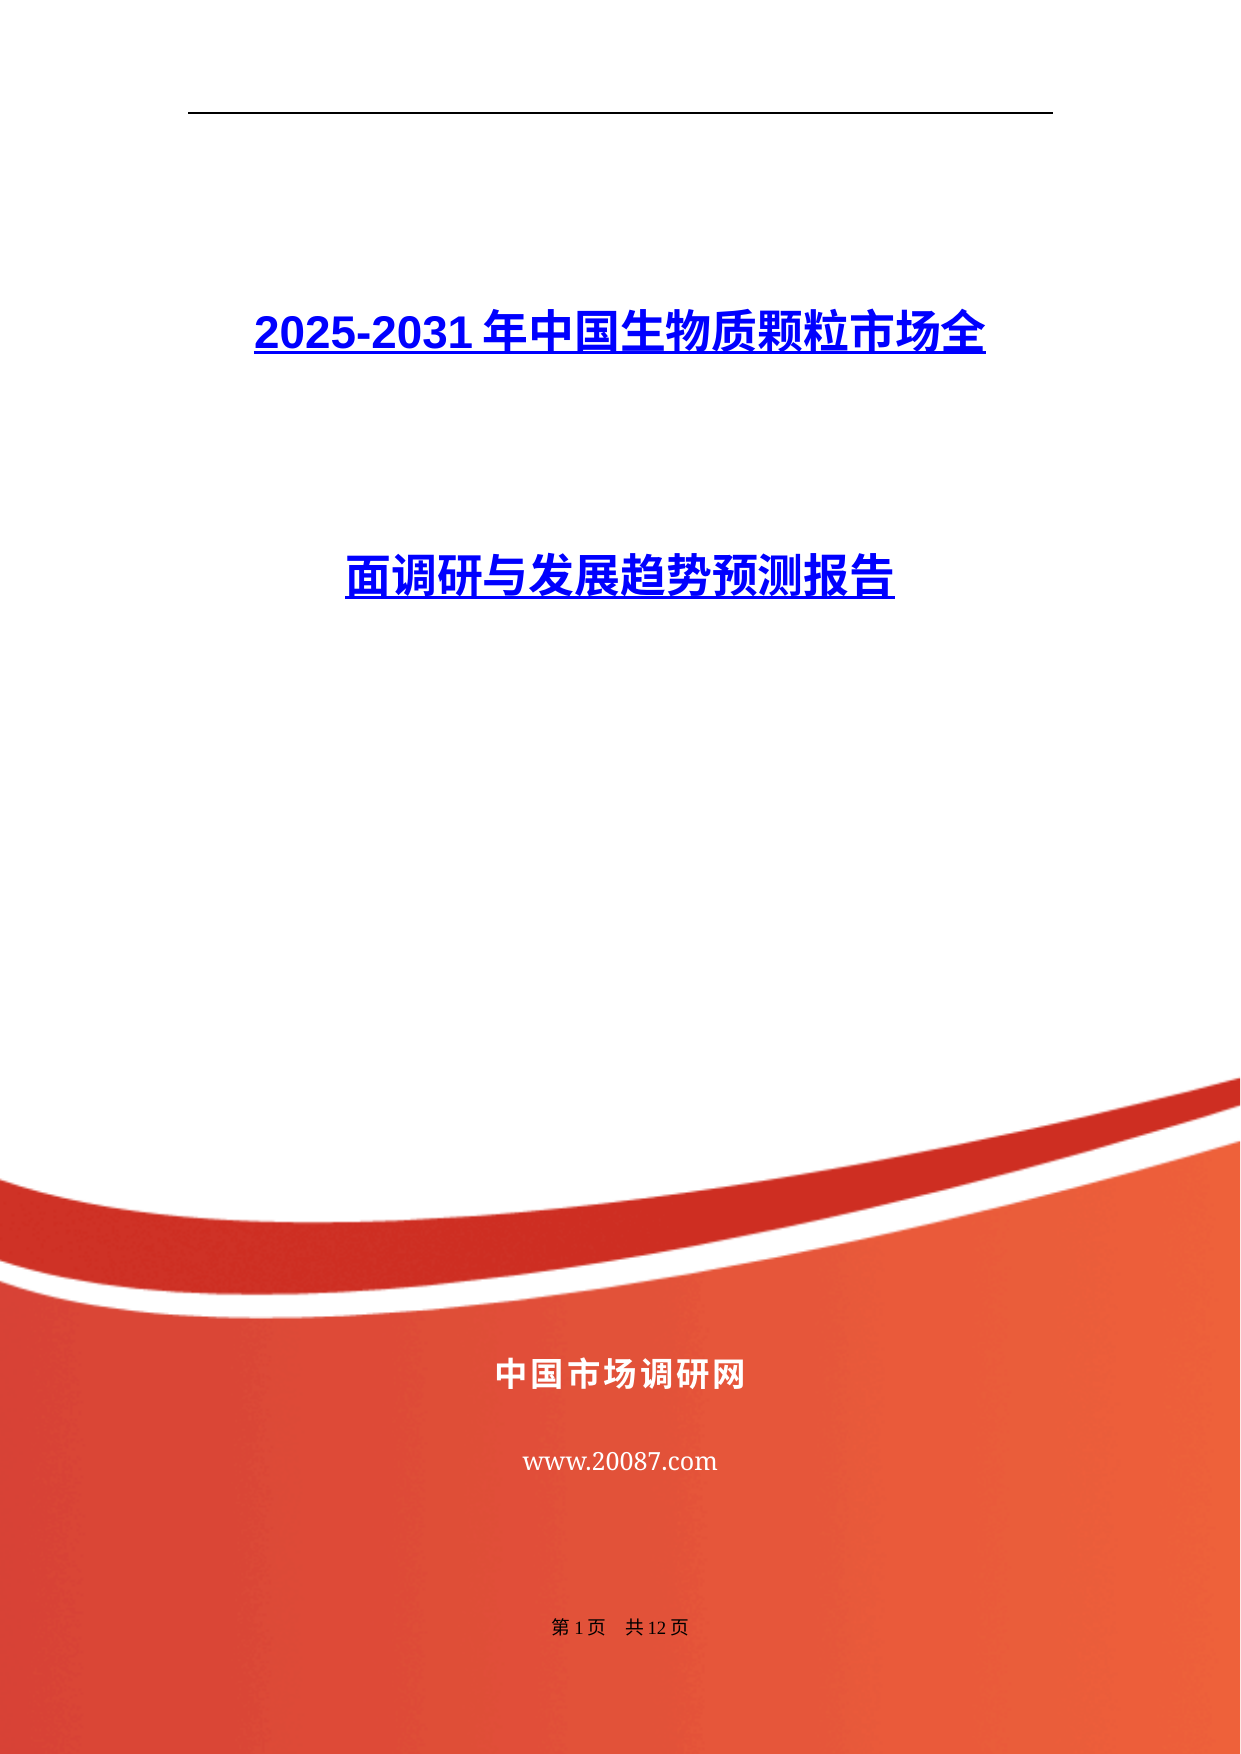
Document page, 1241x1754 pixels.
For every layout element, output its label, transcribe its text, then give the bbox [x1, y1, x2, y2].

picture [0, 1006, 1241, 1754]
subtitle 中国市场调研网 [187, 1339, 1053, 1404]
table_header 2025-2031年中国生物质颗粒市场全面调研与发展趋势预测报告 [188, 207, 1053, 773]
text www.20087.com [187, 1428, 1053, 1493]
